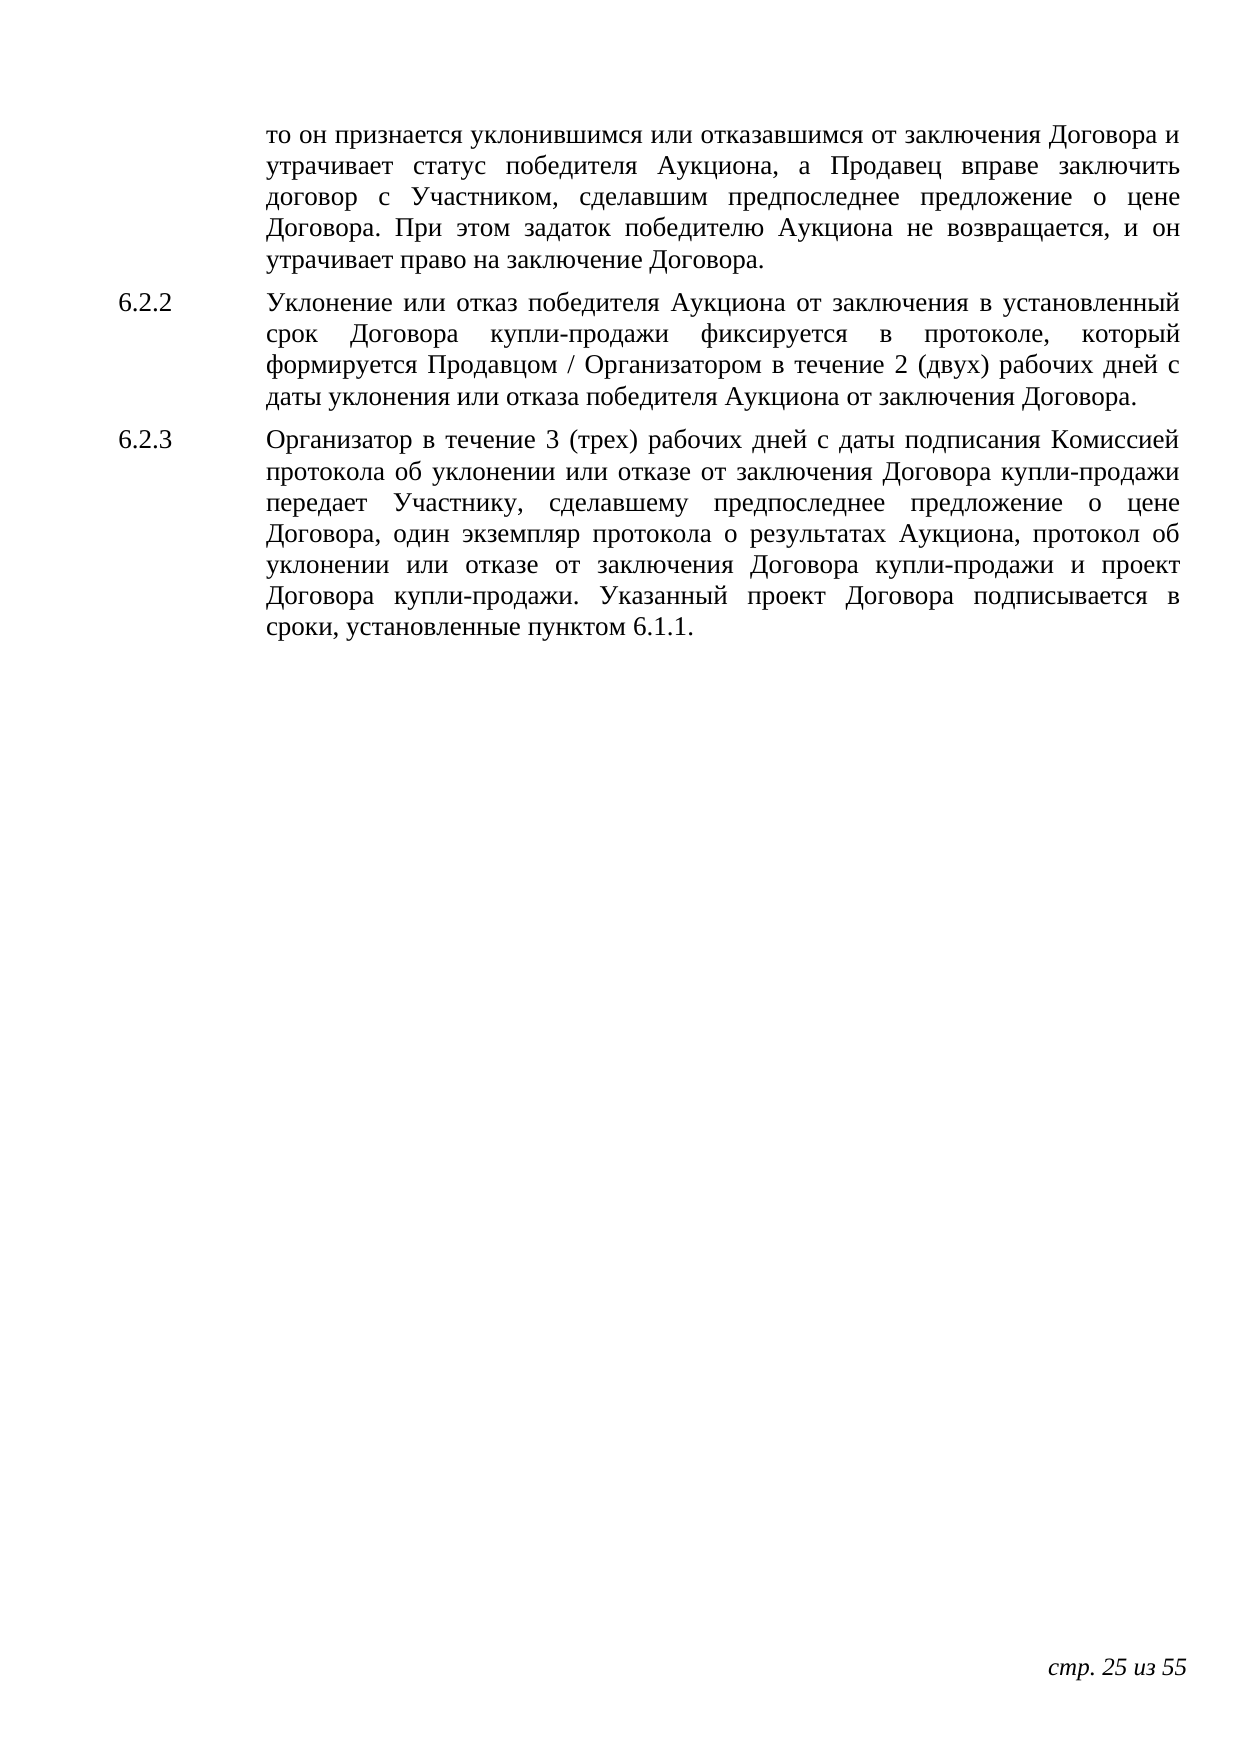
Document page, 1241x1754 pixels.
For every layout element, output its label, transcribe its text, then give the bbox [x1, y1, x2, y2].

list Организатор в течение 3 (трех) рабочих дней с даты подписания Комиссией протокола об уклонении или отказе от заключения Договора купли-продажи передает Участнику, сделавшему предпоследнее предложение о цене Договора, один экземпляр протокола о результатах Аукциона, протокол об уклонении или отказе от заключения Договора купли-продажи и проект Договора купли-продажи. Указанный проект Договора подписывается в сроки, установленные пунктом 6.1.1. [118, 423, 1181, 641]
text то он признается уклонившимся или отказавшимся от заключения Договора и утрачивает статус победителя Аукциона, а Продавец вправе заключить договор с Участником, сделавшим предпоследнее предложение о цене Договора. При этом задаток победителю Аукциона не возвращается, и он утрачивает право на заключение Договора. [266, 118, 1181, 274]
list Уклонение или отказ победителя Аукциона от заключения в установленный срок Договора купли-продажи фиксируется в протоколе, который формируется Продавцом / Организатором в течение 2 (двух) рабочих дней с даты уклонения или отказа победителя Аукциона от заключения Договора. [118, 286, 1181, 411]
